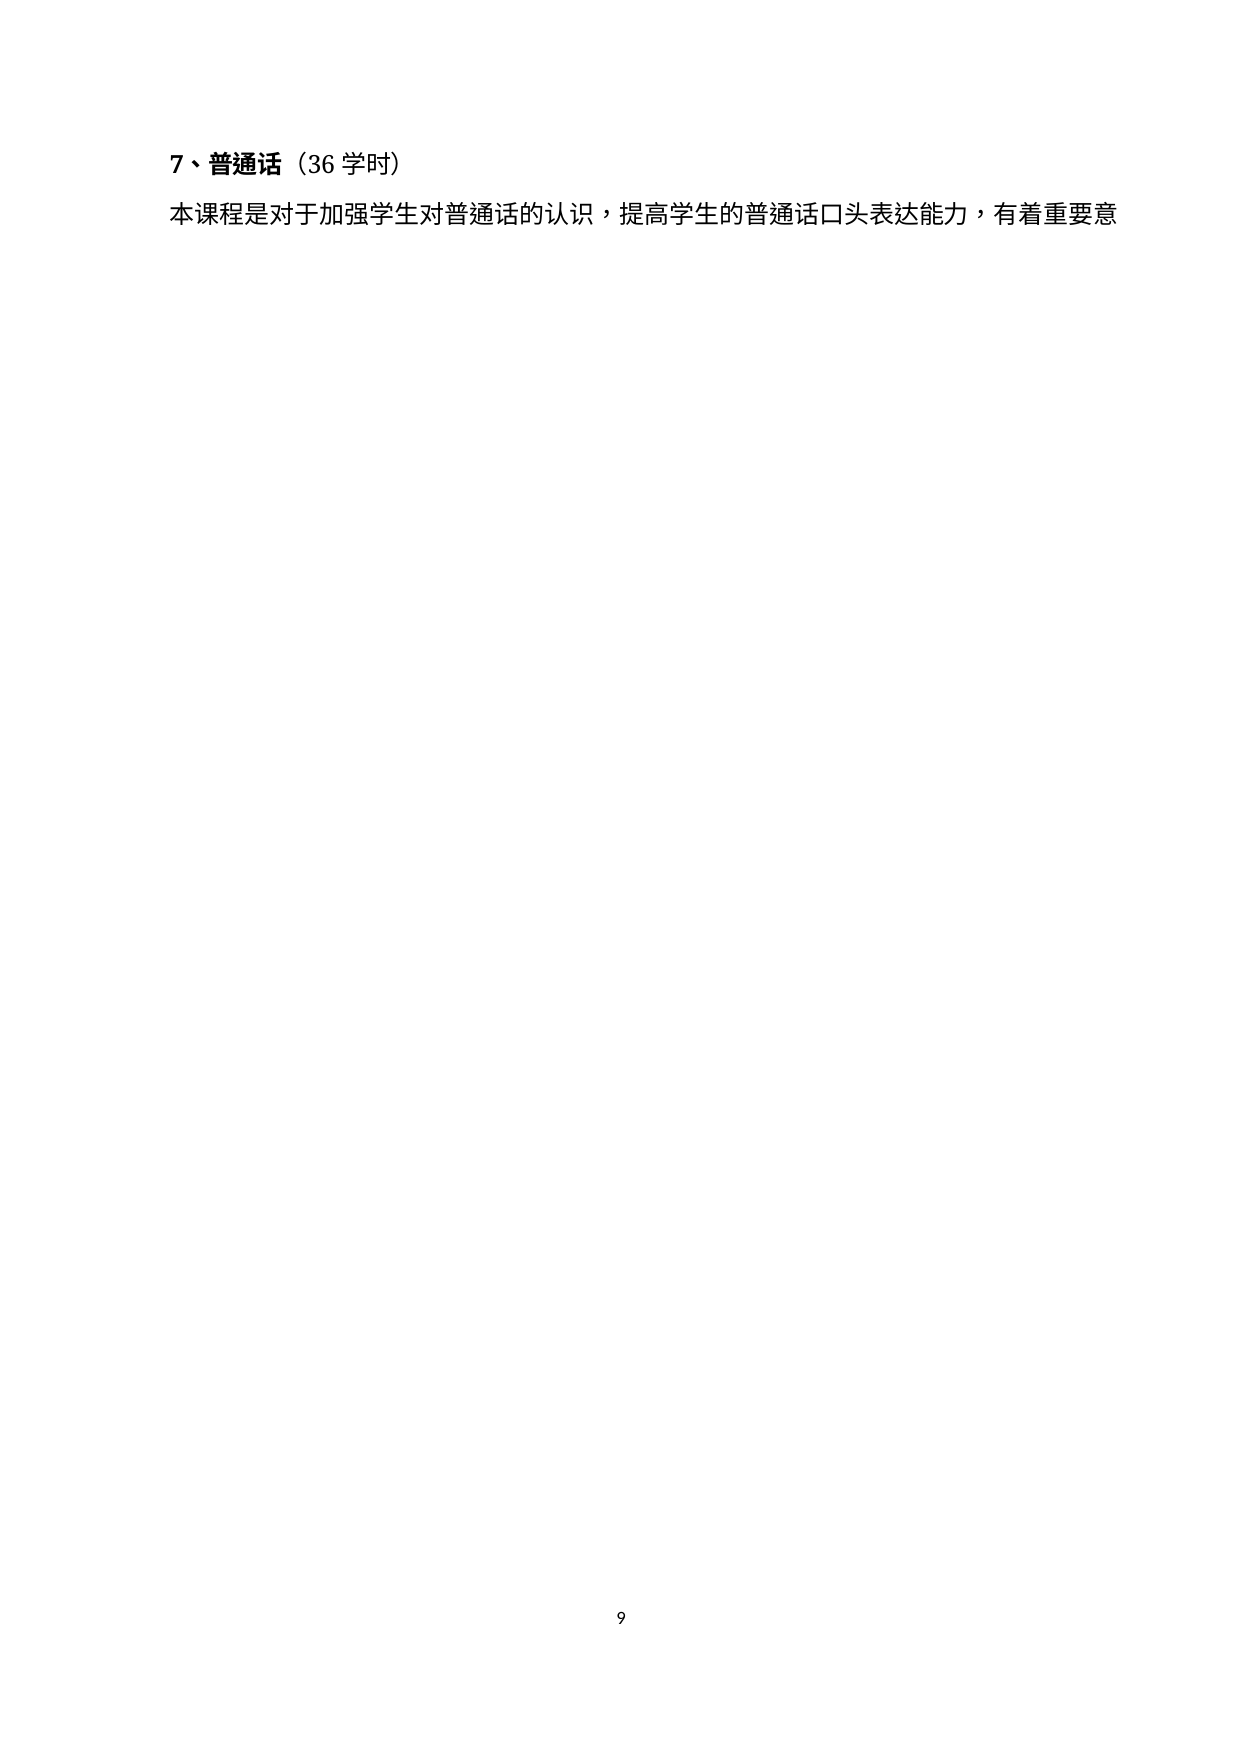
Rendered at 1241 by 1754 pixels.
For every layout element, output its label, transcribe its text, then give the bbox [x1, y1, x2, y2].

text 7、普通话（36 学时） [169, 149, 1129, 180]
text 本课程是对于加强学生对普通话的认识，提高学生的普通话口头表达能力，有着重要意 [169, 199, 1129, 230]
